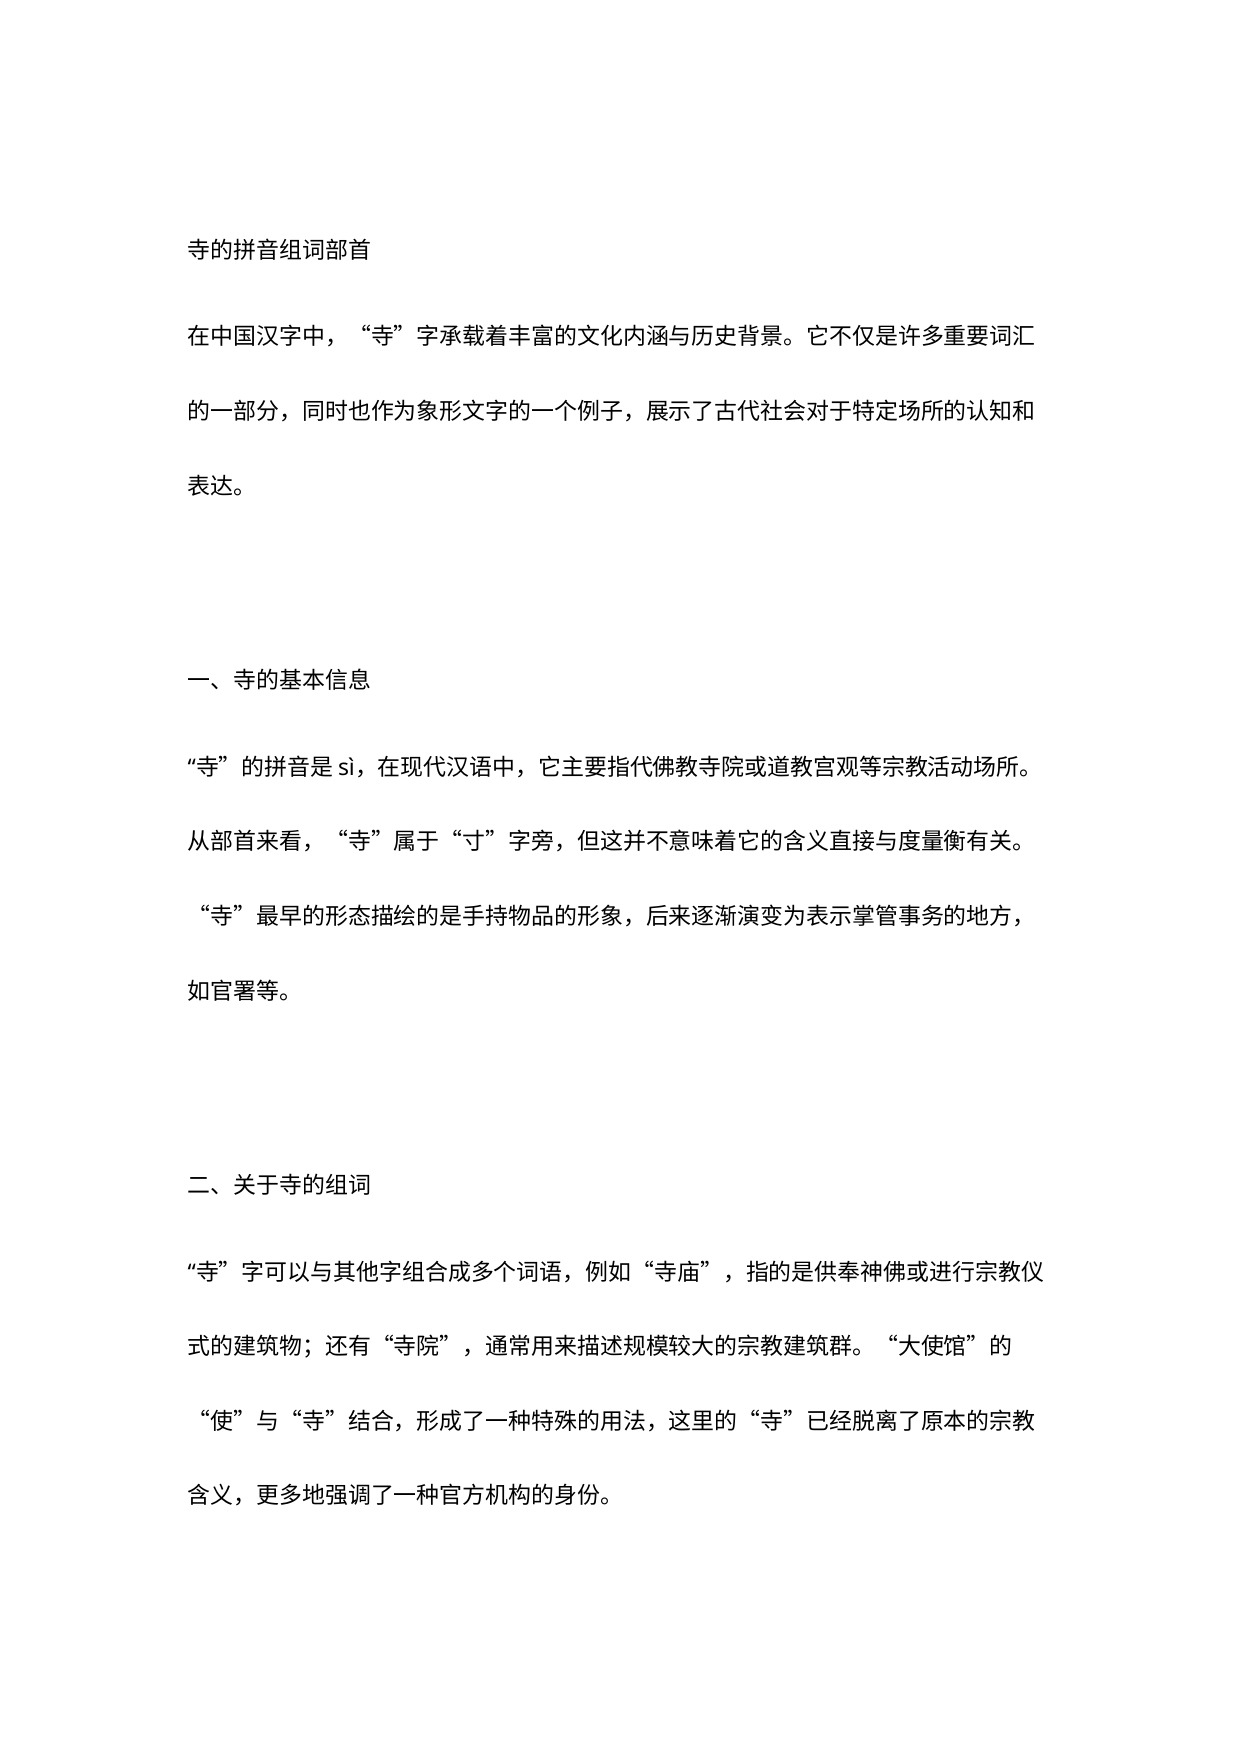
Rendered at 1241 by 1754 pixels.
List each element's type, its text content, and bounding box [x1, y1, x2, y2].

text “寺”字可以与其他字组合成多个词语，例如“寺庙”，指的是供奉神佛或进行宗教仪式的建筑物；还有“寺院”，通常用来描述规模较大的宗教建筑群。“大使馆”的“使”与“寺”结合，形成了一种特殊的用法，这里的“寺”已经脱离了原本的宗教含义，更多地强调了一种官方机构的身份。 [187, 1237, 1053, 1527]
text 在中国汉字中，“寺”字承载着丰富的文化内涵与历史背景。它不仅是许多重要词汇的一部分，同时也作为象形文字的一个例子，展示了古代社会对于特定场所的认知和表达。 [187, 302, 1053, 517]
text 一、寺的基本信息 [187, 646, 1053, 711]
text 寺的拼音组词部首 [187, 216, 1053, 281]
text 二、关于寺的组词 [187, 1151, 1053, 1216]
text “寺”的拼音是sì，在现代汉语中，它主要指代佛教寺院或道教宫观等宗教活动场所。从部首来看，“寺”属于“寸”字旁，但这并不意味着它的含义直接与度量衡有关。“寺”最早的形态描绘的是手持物品的形象，后来逐渐演变为表示掌管事务的地方，如官署等。 [187, 733, 1053, 1022]
